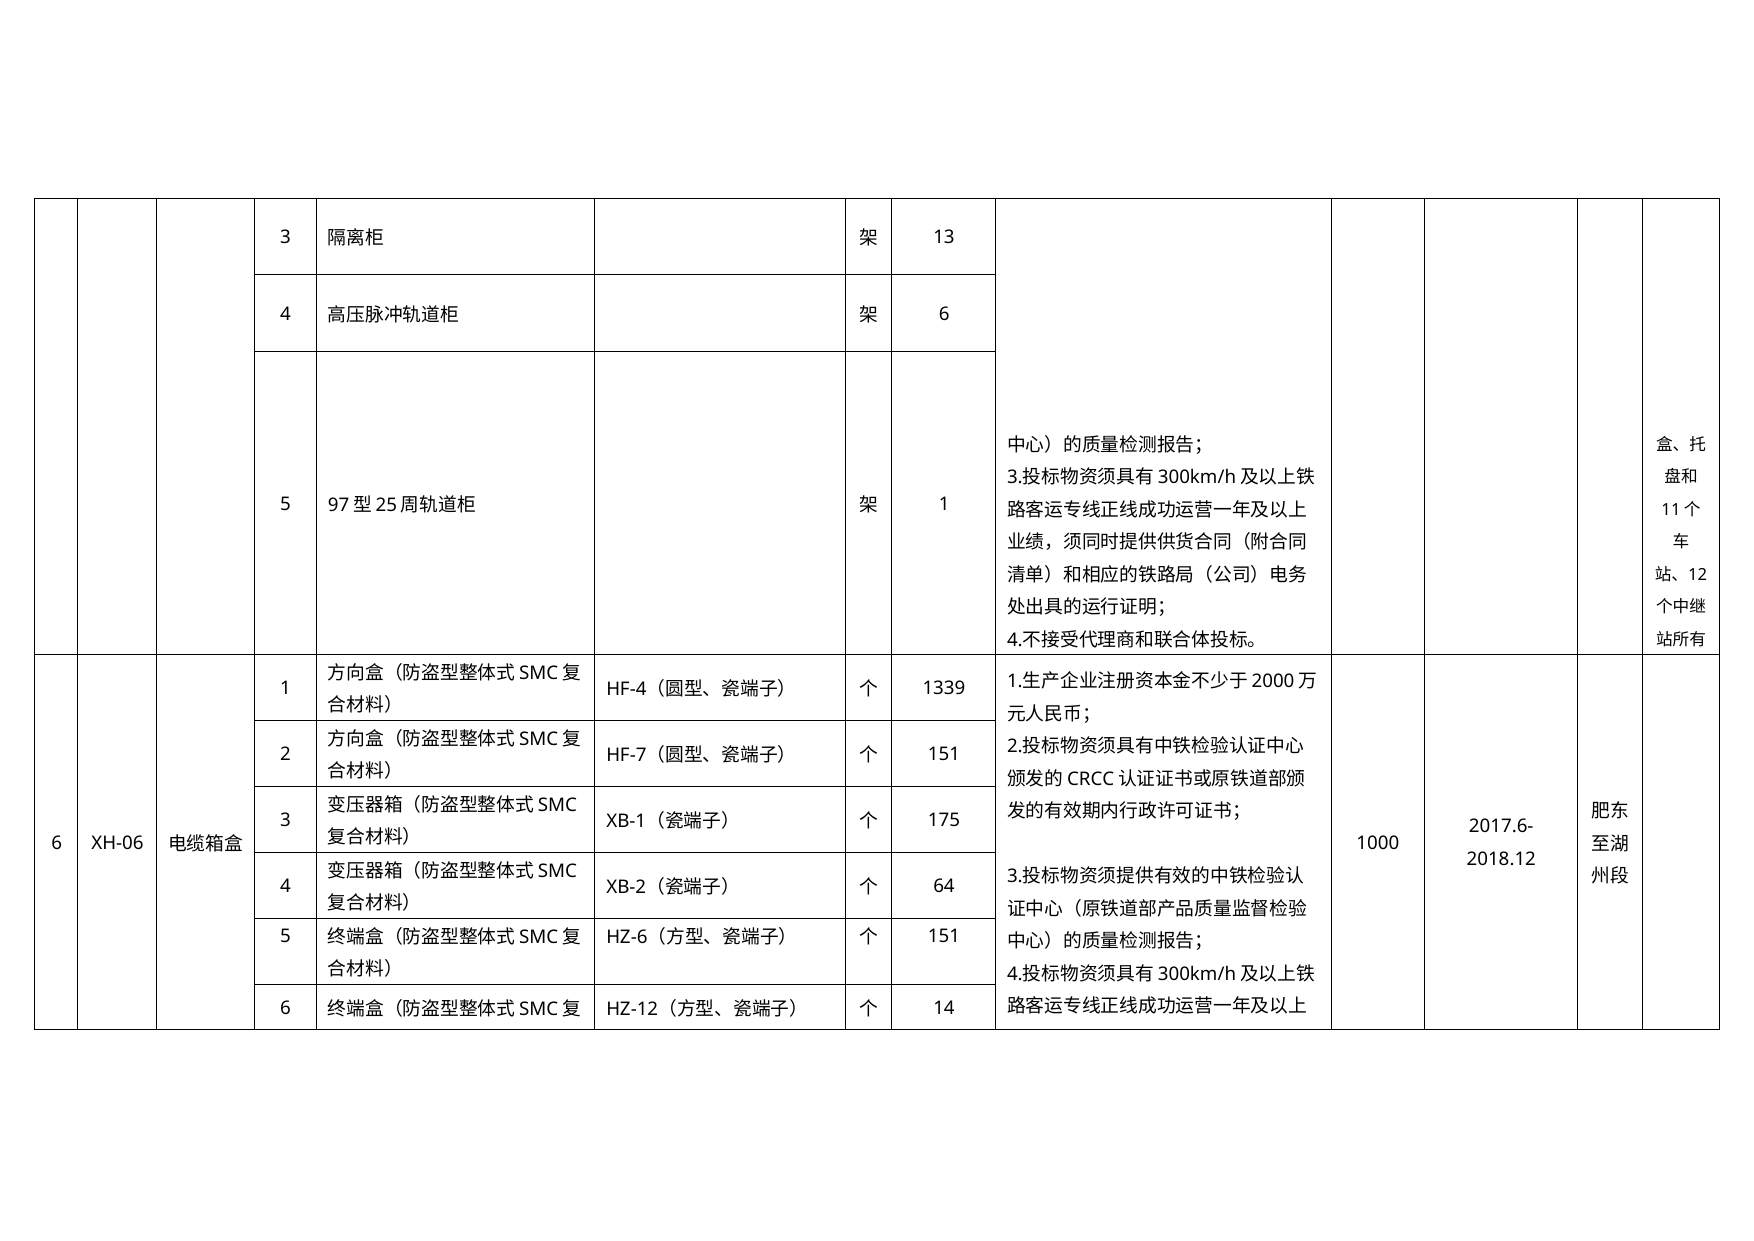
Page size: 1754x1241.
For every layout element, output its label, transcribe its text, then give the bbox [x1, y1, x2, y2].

table_cell 架 [846, 275, 891, 351]
table_cell 终端盒（防盗型整体式SMC复合材料） [317, 919, 594, 984]
table_cell 6 [35, 655, 77, 1029]
table_cell 4 [255, 275, 316, 351]
table_cell 个 [846, 985, 891, 1029]
table_cell [595, 199, 845, 274]
table_cell 1 [255, 655, 316, 720]
table_cell 1 [892, 352, 995, 654]
table_cell 2017.6-2018.12 [1425, 655, 1577, 1029]
table_cell 151 [892, 919, 995, 984]
table_cell 5 [255, 352, 316, 654]
table_cell 175 [892, 787, 995, 852]
table_cell XB-2（瓷端子） [595, 853, 845, 918]
table_cell 6 [255, 985, 316, 1029]
table_cell 3 [255, 199, 316, 274]
table_cell 方向盒（防盗型整体式SMC复合材料） [317, 655, 594, 720]
table_cell 架 [846, 352, 891, 654]
table_cell 肥东至湖州段 [1578, 655, 1642, 1029]
table_cell 13 [892, 199, 995, 274]
table_cell [595, 275, 845, 351]
table_cell 变压器箱（防盗型整体式SMC复合材料） [317, 787, 594, 852]
table_cell 14 [892, 985, 995, 1029]
table_cell 高压脉冲轨道柜 [317, 275, 594, 351]
table_cell XB-1（瓷端子） [595, 787, 845, 852]
table_cell 64 [892, 853, 995, 918]
table_cell 个 [846, 919, 891, 984]
table_cell 6 [892, 275, 995, 351]
table_cell XH-06 [78, 655, 156, 1029]
table_cell 3 [255, 787, 316, 852]
table_cell 架 [846, 199, 891, 274]
table_cell 个 [846, 787, 891, 852]
table_cell [1643, 655, 1719, 1029]
table_cell 个 [846, 721, 891, 786]
table_cell 5 [255, 919, 316, 984]
table_cell 个 [846, 853, 891, 918]
table_cell [595, 352, 845, 654]
table_cell 2 [255, 721, 316, 786]
table_cell 1339 [892, 655, 995, 720]
table_cell 隔离柜 [317, 199, 594, 274]
table_cell 终端盒（防盗型整体式SMC复合材料） [317, 985, 594, 1029]
table_cell 方向盒（防盗型整体式SMC复合材料） [317, 721, 594, 786]
table_cell HZ-6（方型、瓷端子） [595, 919, 845, 984]
table_cell 151 [892, 721, 995, 786]
table_cell 97型25周轨道柜 [317, 352, 594, 654]
table_cell 变压器箱（防盗型整体式SMC复合材料） [317, 853, 594, 918]
table_cell 个 [846, 655, 891, 720]
table_cell 电缆箱盒 [157, 655, 254, 1029]
table_cell 1000 [1332, 655, 1424, 1029]
table_cell HZ-12（方型、瓷端子） [595, 985, 845, 1029]
table_cell 1.生产企业注册资本金不少于2000万元人民币； 2.投标物资须具有中铁检验认证中心颁发的CRCC认证证书或原铁道部颁发的有效期内行政许可证书； 3.投标物资须提供有效的中铁检验认证中心（原铁道部产品质量监督检验中心）的质量检测报告； 4.投标物资须具有300km/h及以上铁路客运专线正线成功运营一年及以上业绩，须同时提供供货合同（附合同清单）和相应的铁路局（公司）电务处出具的运行证明； 5.不接受代理商和联合体投标。 [996, 655, 1331, 1029]
table_cell HF-7（圆型、瓷端子） [595, 721, 845, 786]
table_cell HF-4（圆型、瓷端子） [595, 655, 845, 720]
table_cell 4 [255, 853, 316, 918]
